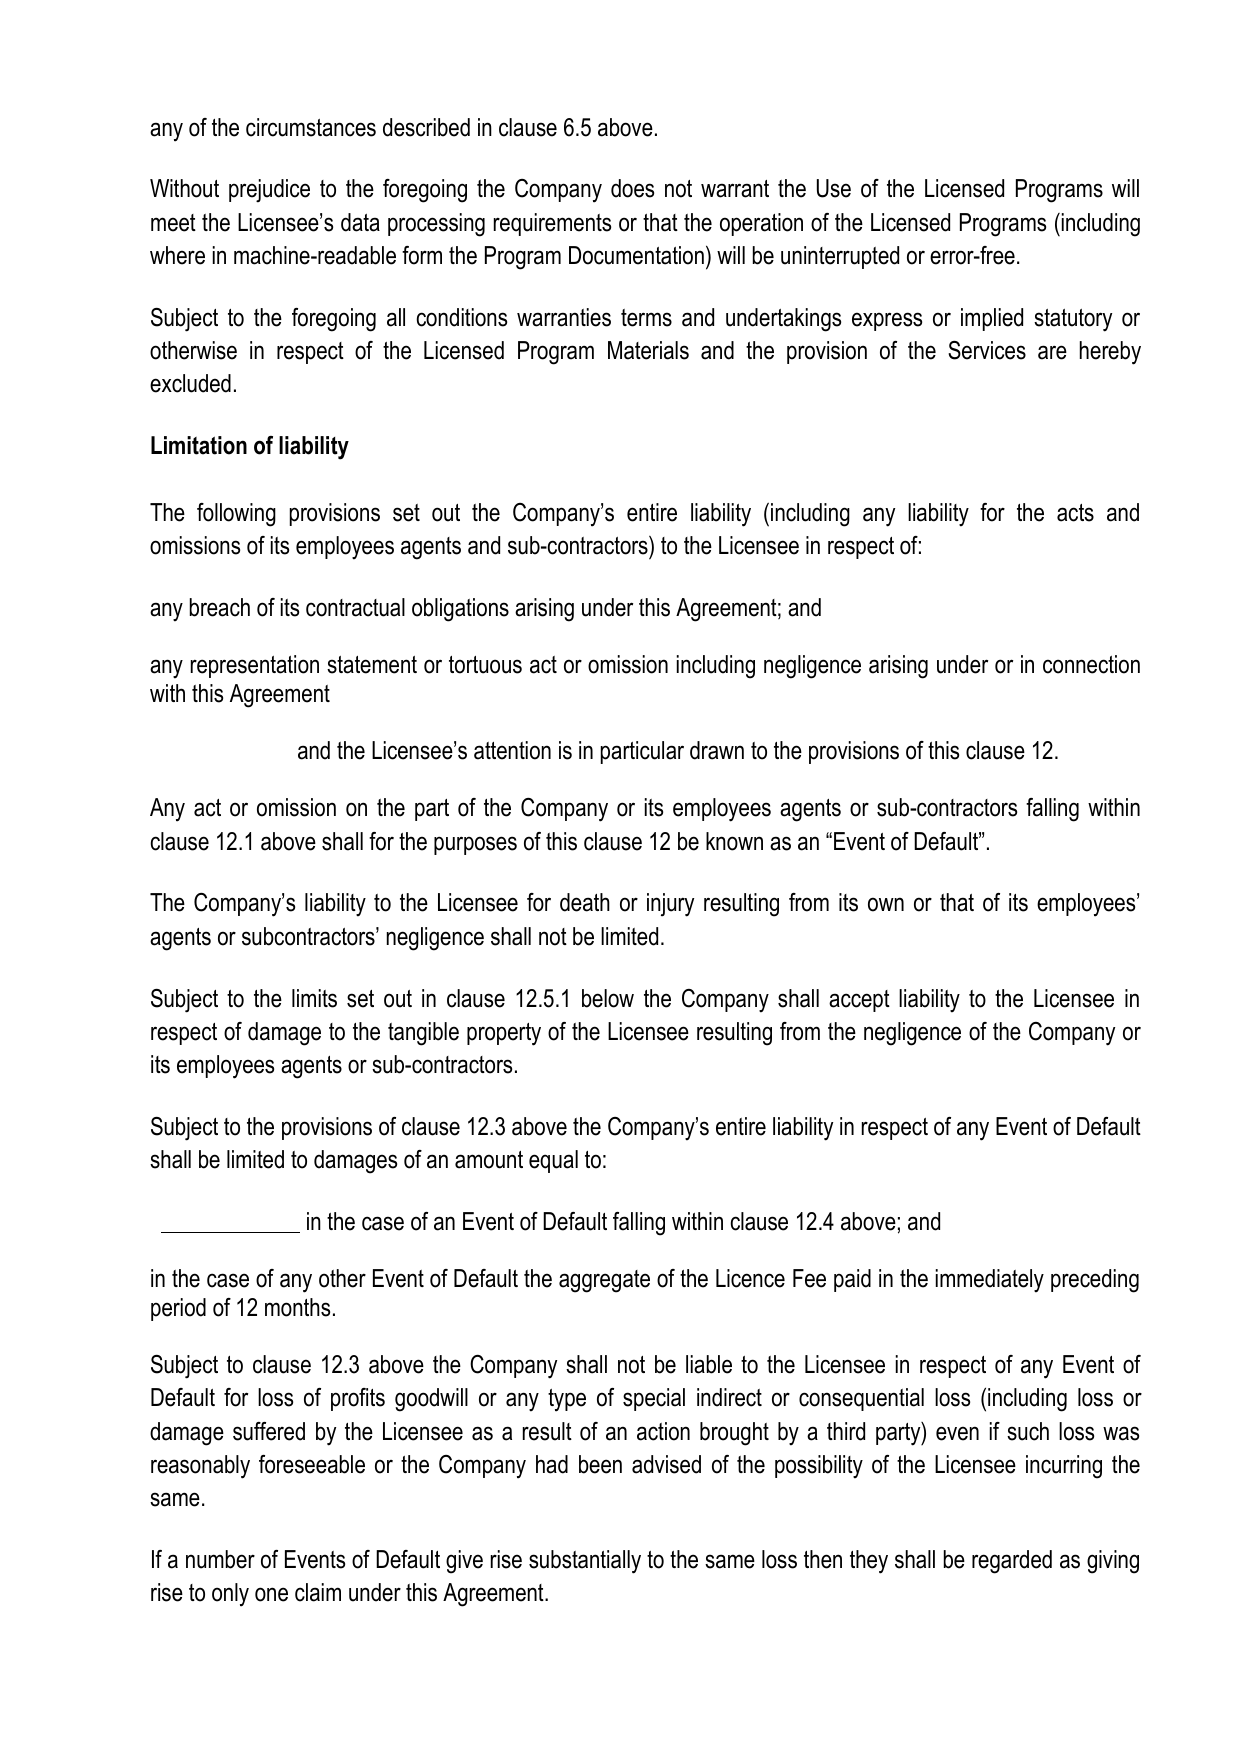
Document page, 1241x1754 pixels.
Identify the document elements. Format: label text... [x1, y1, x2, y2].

subtitle any breach of its contractual obligations arising under this Agreement; and [150, 593, 1143, 621]
subtitle Subject to clause 12.3 above the Company shall not be liable to the Licensee in respect of any Event of Default for loss of profits goodwill or any type of special indirect or consequential loss (including loss or damage suffered by the Licensee as a result of an action brought by a third party) even if such loss was reasonably foreseeable or the Company had been advised of the possibility of the Licensee incurring the same. [150, 1350, 1143, 1512]
subtitle Limitation of liability [150, 431, 1143, 460]
subtitle any representation statement or tortuous act or omission including negligence arising under or in connection with this Agreement [150, 650, 1143, 707]
subtitle in the case of any other Event of Default the aggregate of the Licence Fee paid in the immediately preceding period of 12 months. [150, 1264, 1143, 1322]
subtitle Subject to the limits set out in clause 12.5.1 below the Company shall accept liability to the Licensee in respect of damage to the tangible property of the Licensee resulting from the negligence of the Company or its employees agents or sub-contractors. [150, 983, 1143, 1079]
subtitle Subject to the foregoing all conditions warranties terms and undertakings express or implied statutory or otherwise in respect of the Licensed Program Materials and the provision of the Services are hereby excluded. [150, 303, 1143, 398]
subtitle Without prejudice to the foregoing the Company does not warrant the Use of the Licensed Programs will meet the Licensee’s data processing requirements or that the operation of the Licensed Programs (including where in machine-readable form the Program Documentation) will be uninterrupted or error-free. [150, 174, 1143, 269]
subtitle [150, 112, 1143, 141]
subtitle Any act or omission on the part of the Company or its employees agents or sub-contractors falling within clause 12.1 above shall for the purposes of this clause 12 be known as an “Event of Default”. [150, 793, 1143, 855]
subtitle in the case of an Event of Default falling within clause 12.4 above; and [150, 1207, 1143, 1236]
subtitle The following provisions set out the Company’s entire liability (including any liability for the acts and omissions of its employees agents and sub-contractors) to the Licensee in respect of: [150, 498, 1143, 559]
subtitle Subject to the provisions of clause 12.3 above the Company’s entire liability in respect of any Event of Default shall be limited to damages of an amount equal to: [150, 1112, 1143, 1174]
subtitle The Company’s liability to the Licensee for death or injury resulting from its own or that of its employees’ agents or subcontractors’ negligence shall not be limited. [150, 888, 1143, 950]
subtitle If a number of Events of Default give rise substantially to the same loss then they shall be regarded as giving rise to only one claim under this Agreement. [150, 1545, 1143, 1607]
text and the Licensee’s attention is in particular drawn to the provisions of this clause 12. [297, 736, 1143, 765]
